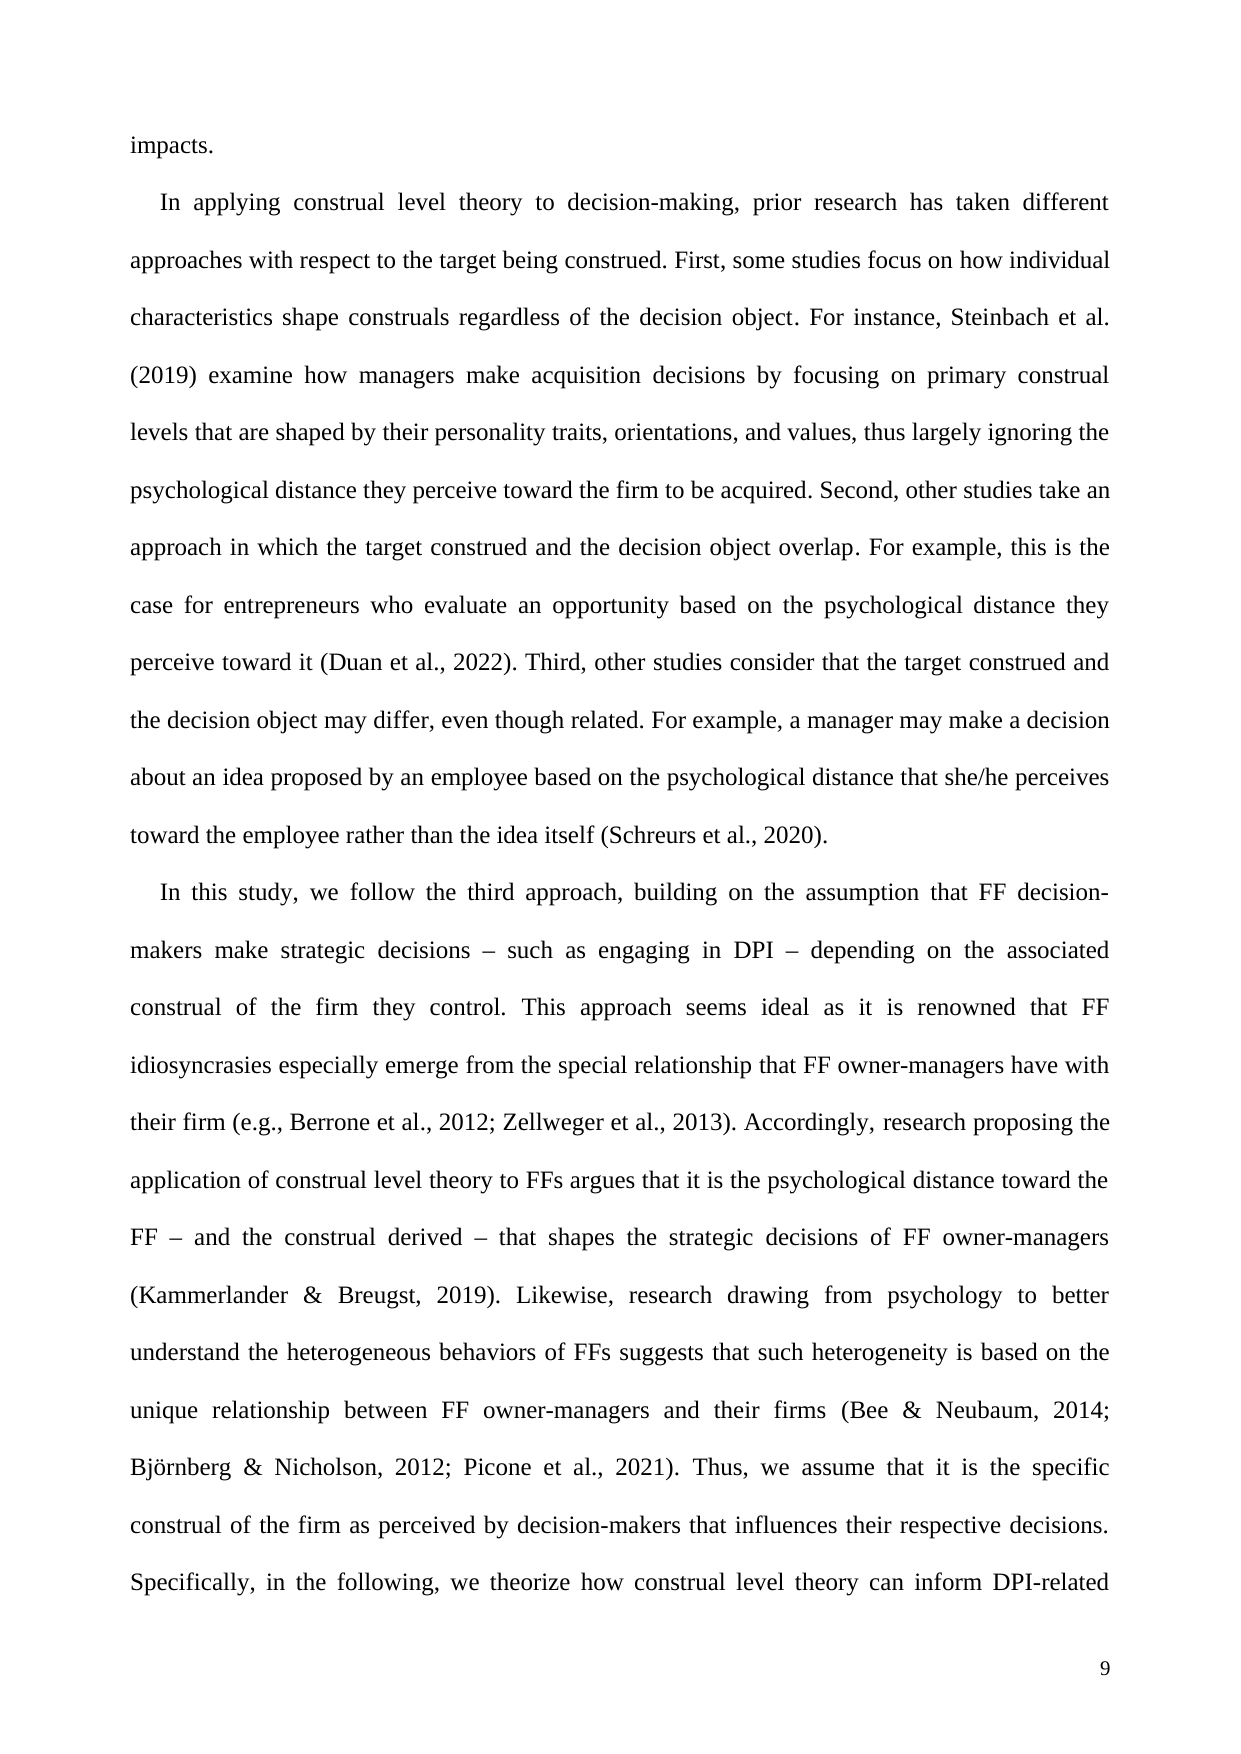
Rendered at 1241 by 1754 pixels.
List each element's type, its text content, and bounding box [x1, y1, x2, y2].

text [130, 130, 1110, 159]
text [130, 877, 1110, 1596]
text In applying construal level theory to decision-making, prior research has taken different approaches with respect to the target being construed. First, some studies focus on how individual characteristics shape construals regardless of the decision object. For instance, Steinbach et al. (2019) examine how managers make acquisition decisions by focusing on primary construal levels that are shaped by their personality traits, orientations, and values, thus largely ignoring the psychological distance they perceive toward the firm to be acquired. Second, other studies take an approach in which the target construed and the decision object overlap. For example, this is the case for entrepreneurs who evaluate an opportunity based on the psychological distance they perceive toward it (Duan et al., 2022). Third, other studies consider that the target construed and the decision object may differ, even though related. For example, a manager may make a decision about an idea proposed by an employee based on the psychological distance that she/he perceives toward the employee rather than the idea itself (Schreurs et al., 2020). [130, 187, 1110, 849]
